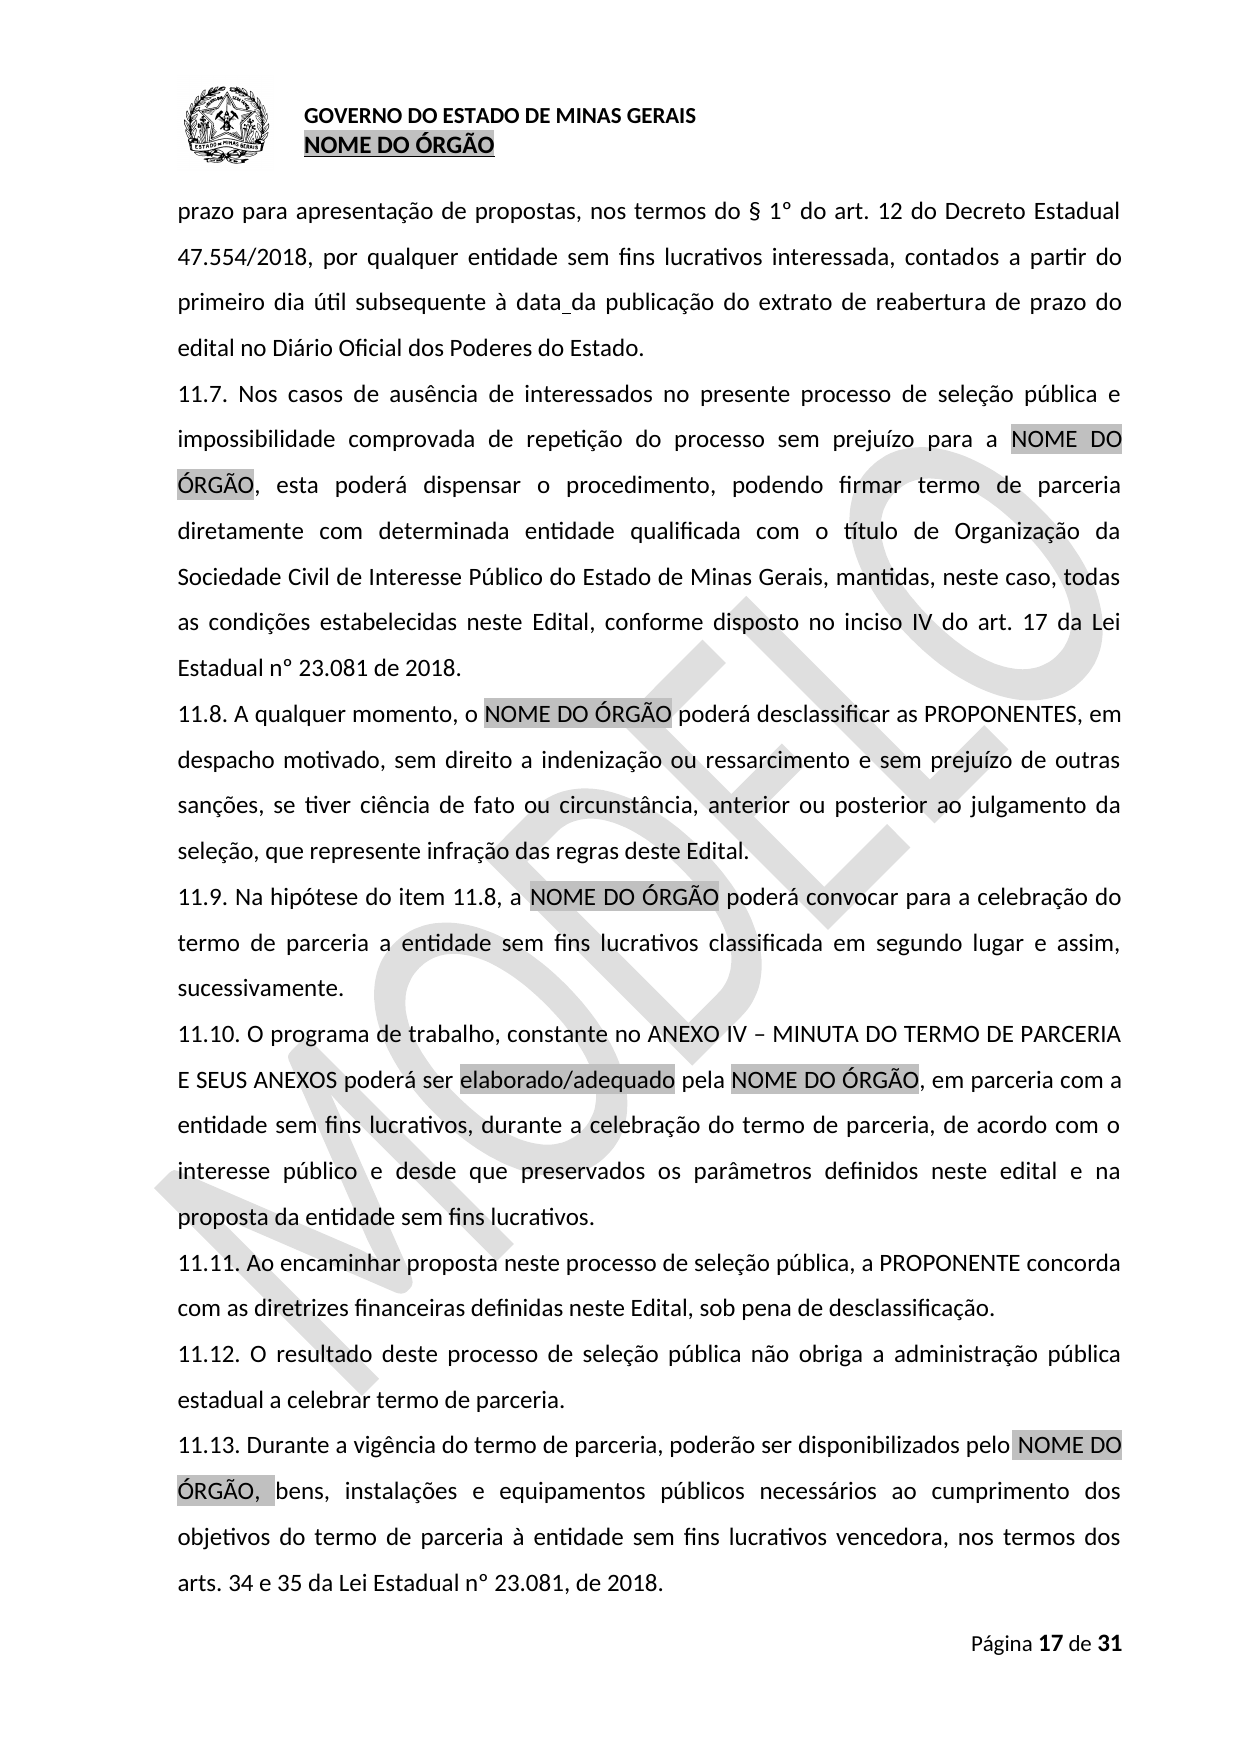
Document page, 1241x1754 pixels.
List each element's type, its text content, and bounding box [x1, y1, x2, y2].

text 11.8. A qualquer momento, o NOME DO ÓRGÃO poderá desclassificar as PROPONENTES, em despacho motivado, sem direito a indenização ou ressarcimento e sem prejuízo de outras sanções, se tiver ciência de fato ou circunstância, anterior ou posterior ao julgamento da seleção, que represente infração das regras deste Edital. [177, 698, 1122, 866]
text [177, 195, 1122, 363]
text 11.11. Ao encaminhar proposta neste processo de seleção pública, a PROPONENTE concorda com as diretrizes financeiras definidas neste Edital, sob pena de desclassificação. [177, 1247, 1122, 1323]
text 11.10. O programa de trabalho, constante no ANEXO IV – MINUTA DO TERMO DE PARCERIA E SEUS ANEXOS poderá ser elaborado/adequado pela NOME DO ÓRGÃO, em parceria com a entidade sem fins lucrativos, durante a celebração do termo de parceria, de acordo com o interesse público e desde que preservados os parâmetros definidos neste edital e na proposta da entidade sem fins lucrativos. [177, 1018, 1122, 1232]
text 11.9. Na hipótese do item 11.8, a NOME DO ÓRGÃO poderá convocar para a celebração do termo de parceria a entidade sem fins lucrativos classificada em segundo lugar e assim, sucessivamente. [177, 881, 1122, 1003]
text 11.7. Nos casos de ausência de interessados no presente processo de seleção pública e impossibilidade comprovada de repetição do processo sem prejuízo para a NOME DO ÓRGÃO, esta poderá dispensar o procedimento, podendo firmar termo de parceria diretamente com determinada entidade qualificada com o título de Organização da Sociedade Civil de Interesse Público do Estado de Minas Gerais, mantidas, neste caso, todas as condições estabelecidas neste Edital, conforme disposto no inciso IV do art. 17 da Lei Estadual nº 23.081 de 2018. [177, 378, 1122, 683]
text 11.12. O resultado deste processo de seleção pública não obriga a administração pública estadual a celebrar termo de parceria. [177, 1338, 1122, 1414]
text 11.13. Durante a vigência do termo de parceria, poderão ser disponibilizados pelo NOME DO ÓRGÃO, bens, instalações e equipamentos públicos necessários ao cumprimento dos objetivos do termo de parceria à entidade sem fins lucrativos vencedora, nos termos dos arts. 34 e 35 da Lei Estadual nº 23.081, de 2018. [177, 1430, 1122, 1597]
